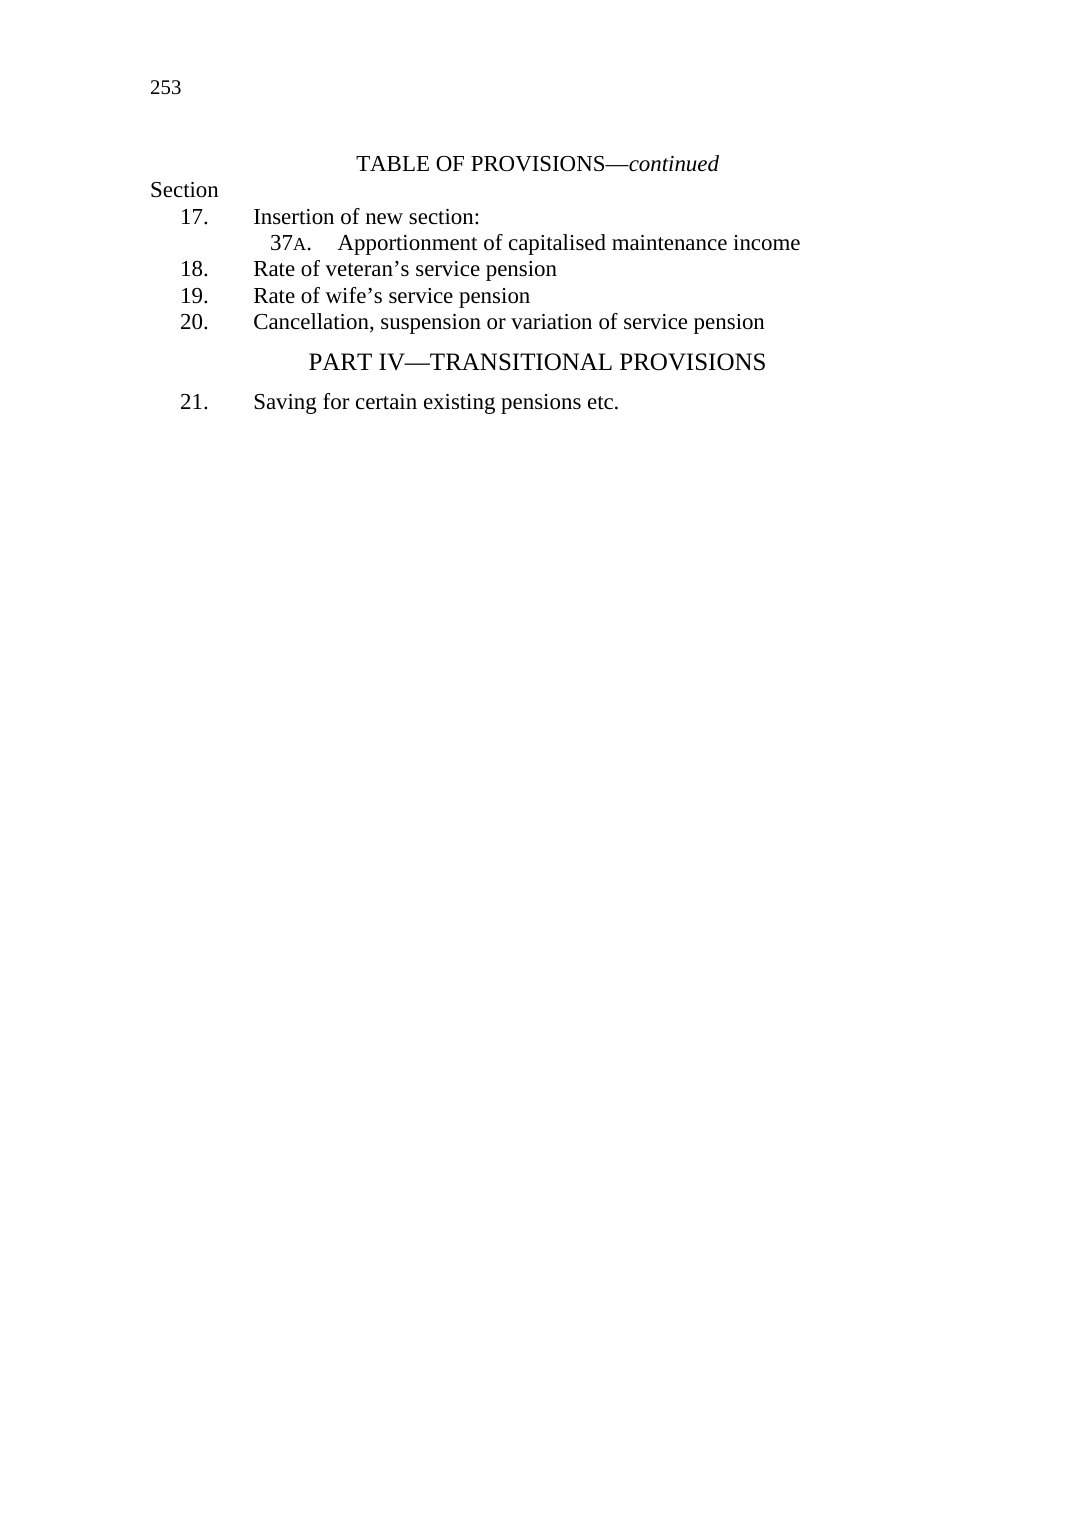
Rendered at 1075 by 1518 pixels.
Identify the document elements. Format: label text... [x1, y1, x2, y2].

text 20. Cancellation, suspension or variation of service pension [180, 308, 925, 334]
text 18. Rate of veteran’s service pension [180, 255, 925, 282]
text 21. Saving for certain existing pensions etc. [180, 388, 925, 414]
text 37a. Apportionment of capitalised maintenance income [270, 229, 925, 255]
text 17. Insertion of new section: [180, 203, 925, 229]
text 19. Rate of wife’s service pension [180, 282, 925, 308]
text TABLE OF PROVISIONS—continued [150, 150, 925, 176]
text PART IV—TRANSITIONAL PROVISIONS [150, 347, 925, 376]
text Section [150, 176, 925, 203]
